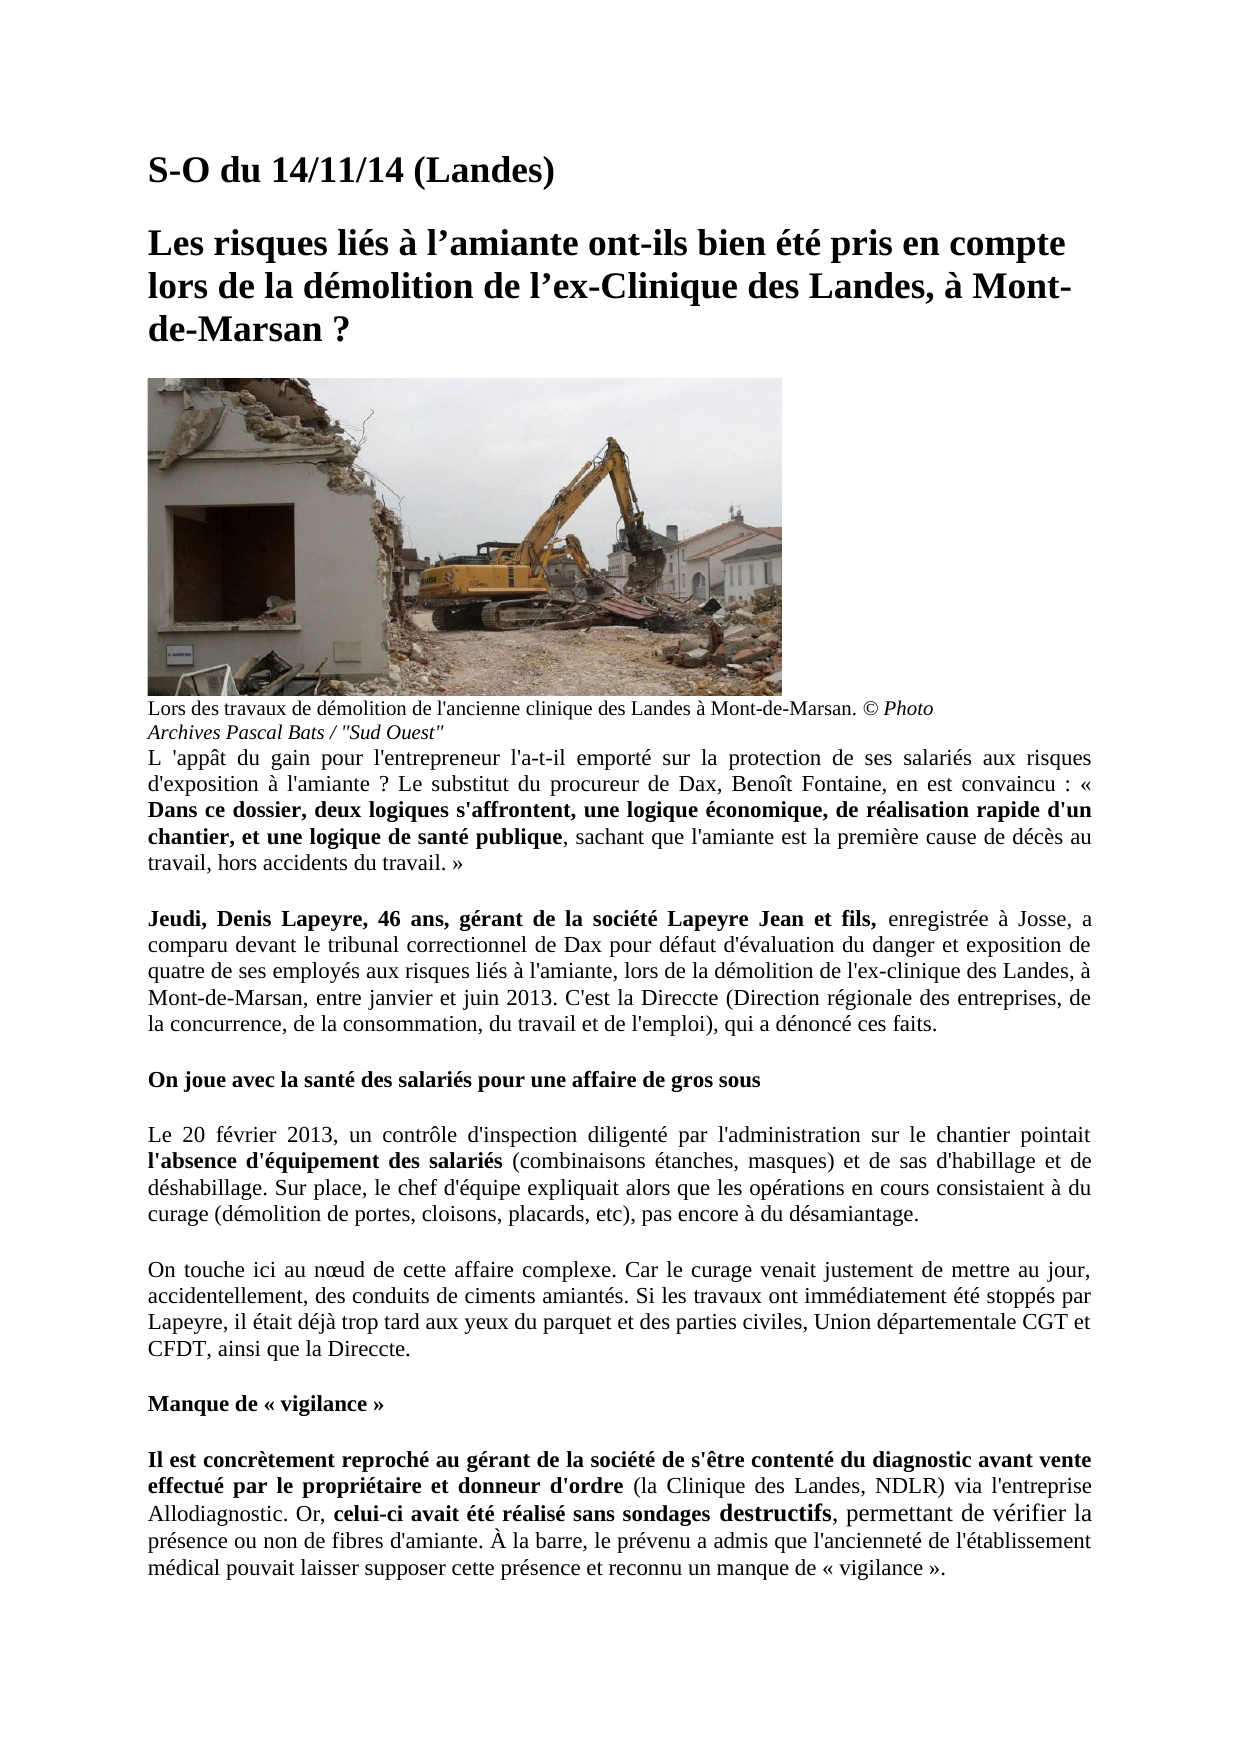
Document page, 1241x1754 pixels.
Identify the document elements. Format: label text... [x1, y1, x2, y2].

text Le 20 février 2013, un contrôle d'inspection diligenté par l'administration sur le chantier pointait l'absence d'équipement des salariés (combinaisons étanches, masques) et de sas d'habillage et de déshabillage. Sur place, le chef d'équipe expliquait alors que les opérations en cours consistaient à du curage (démolition de portes, cloisons, placards, etc), pas encore à du désamiantage. [148, 1121, 1093, 1227]
text S-O du 14/11/14 (Landes) [148, 148, 1093, 191]
text Jeudi, Denis Lapeyre, 46 ans, gérant de la société Lapeyre Jean et fils, enregistrée à Josse, a comparu devant le tribunal correctionnel de Dax pour défaut d'évaluation du danger et exposition de quatre de ses employés aux risques liés à l'amiante, lors de la démolition de l'ex-clinique des Landes, à Mont-de-Marsan, entre janvier et juin 2013. C'est la Direccte (Direction régionale des entreprises, de la concurrence, de la consommation, du travail et de l'emploi), qui a dénoncé ces faits. [148, 905, 1093, 1036]
text Il est concrètement reproché au gérant de la société de s'être contenté du diagnostic avant vente effectué par le propriétaire et donneur d'ordre (la Clinique des Landes, NDLR) via l'entreprise Allodiagnostic. Or, celui-ci avait été réalisé sans sondages destructifs, permettant de vérifier la présence ou non de fibres d'amiante. À la barre, le prévenu a admis que l'ancienneté de l'établissement médical pouvait laisser supposer cette présence et reconnu un manque de « vigilance ». [148, 1446, 1093, 1580]
text Lors des travaux de démolition de l'ancienne clinique des Landes à Mont-de-Marsan. © Photo [148, 696, 1093, 720]
text Les risques liés à l’amiante ont-ils bien été pris en compte lors de la démolition de l’ex-Clinique des Landes, à Mont-de-Marsan ? [148, 220, 1093, 349]
picture [147, 378, 782, 696]
text On touche ici au nœud de cette affaire complexe. Car le curage venait justement de mettre au jour, accidentellement, des conduits de ciments amiantés. Si les travaux ont immédiatement été stoppés par Lapeyre, il était déjà trop tard aux yeux du parquet et des parties civiles, Union départementale CGT et CFDT, ainsi que la Direccte. [148, 1256, 1093, 1361]
text L 'appât du gain pour l'entrepreneur l'a-t-il emporté sur la protection de ses salariés aux risques d'exposition à l'amiante ? Le substitut du procureur de Dax, Benoît Fontaine, en est convaincu : « Dans ce dossier, deux logiques s'affrontent, une logique économique, de réalisation rapide d'un chantier, et une logique de santé publique, sachant que l'amiante est la première cause de décès au travail, hors accidents du travail. » [148, 744, 1093, 876]
text Archives Pascal Bats / "Sud Ouest" [148, 720, 1093, 744]
text On joue avec la santé des salariés pour une affaire de gros sous [148, 1066, 1093, 1092]
text Manque de « vigilance » [148, 1390, 1093, 1417]
